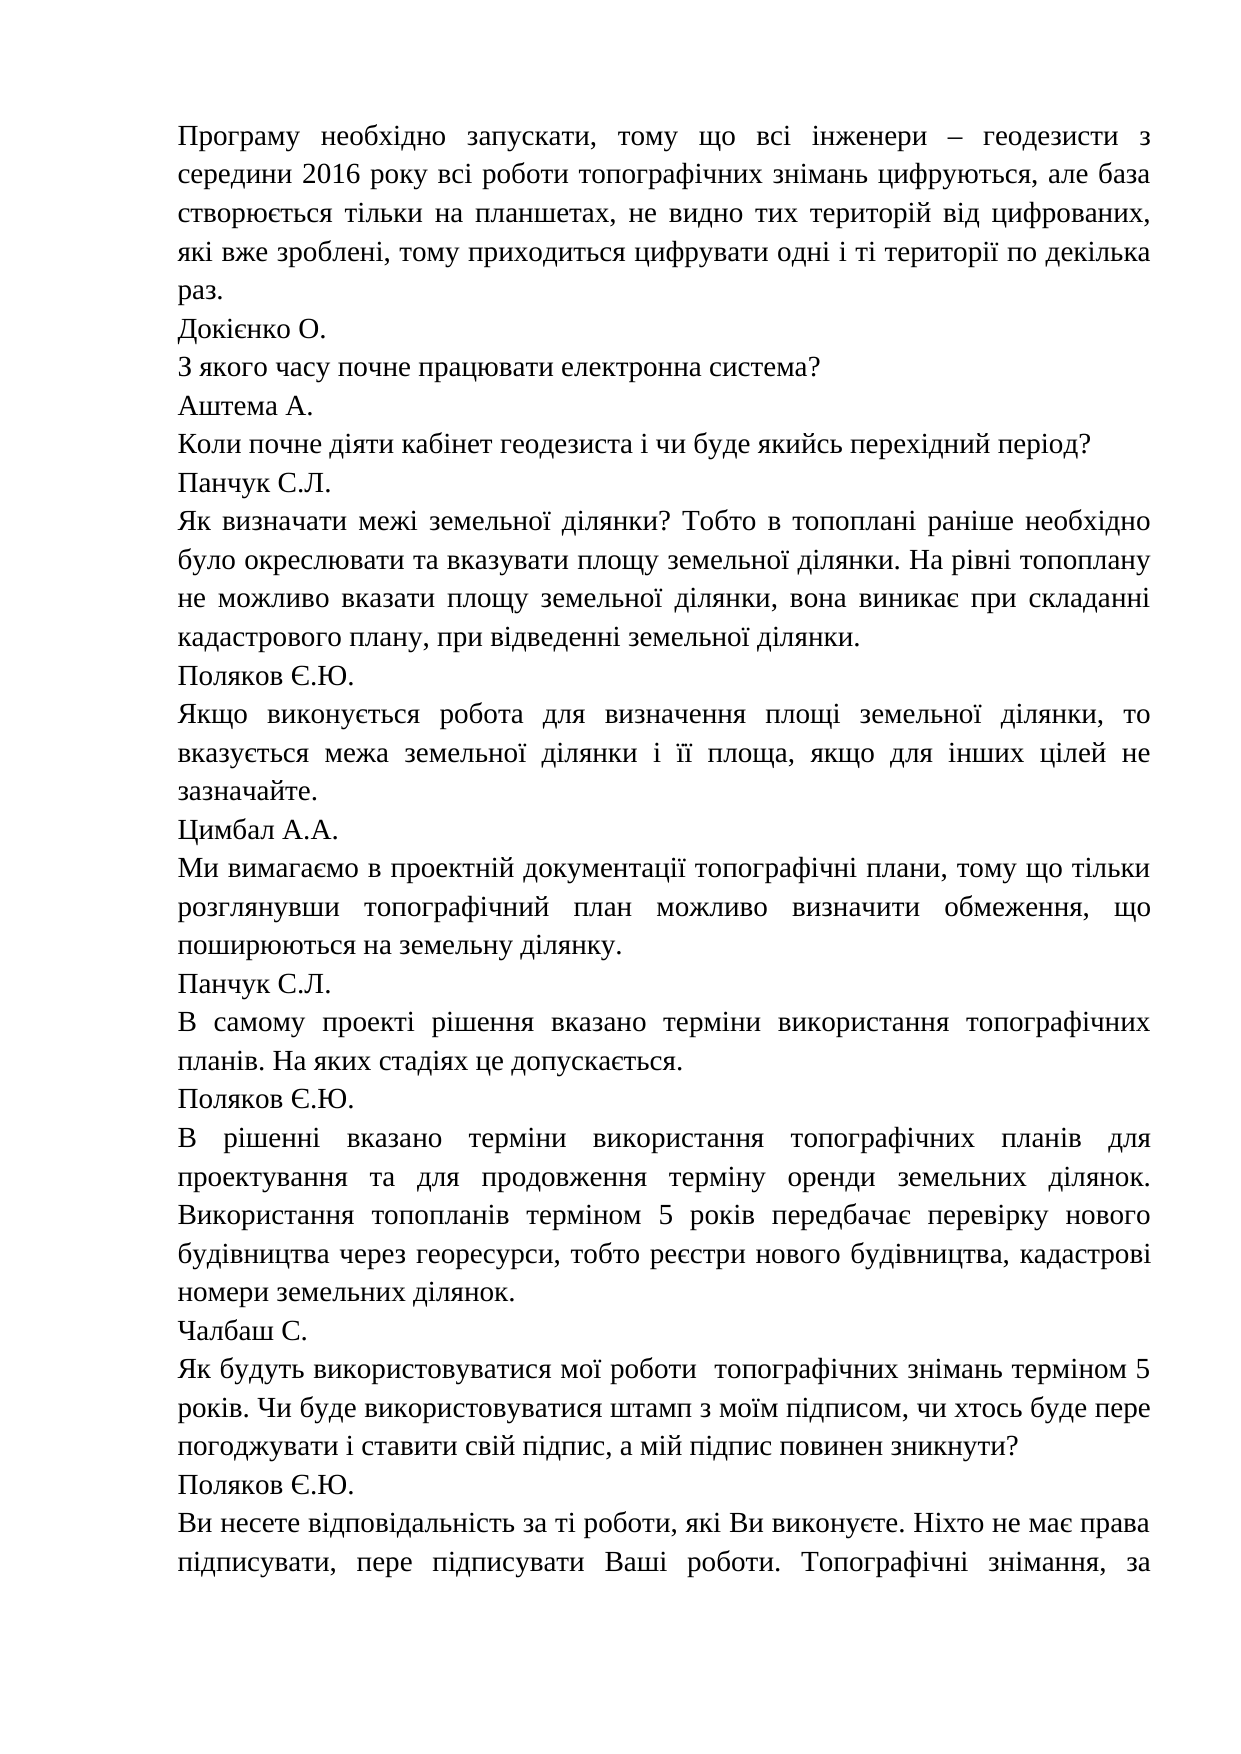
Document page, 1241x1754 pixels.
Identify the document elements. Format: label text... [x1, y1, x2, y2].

text Чалбаш С. [177, 1313, 1152, 1346]
text Поляков Є.Ю. [177, 1467, 1152, 1501]
text Поляков Є.Ю. [177, 1082, 1152, 1115]
text Коли почне діяти кабінет геодезиста і чи буде якийсь перехідний період? [177, 426, 1152, 460]
text Поляков Є.Ю. [177, 658, 1152, 691]
text Як будуть використовуватися мої роботи топографічних знімань терміном 5 років. Чи буде використовуватися штамп з моїм підписом, чи хтось буде пере погоджувати і ставити свій підпис, а мій підпис повинен зникнути? [177, 1351, 1152, 1462]
text Ми вимагаємо в проектній документації топографічні плани, тому що тільки розглянувши топографічний план можливо визначити обмеження, що поширюються на земельну ділянку. [177, 850, 1152, 961]
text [177, 1506, 1152, 1578]
text Аштема А. [177, 388, 1152, 421]
text Цимбал А.А. [177, 812, 1152, 845]
text Докієнко О. [177, 311, 1152, 344]
text В рішенні вказано терміни використання топографічних планів для проектування та для продовження терміну оренди земельних ділянок. Використання топопланів терміном 5 років передбачає перевірку нового будівництва через георесурси, тобто реєстри нового будівництва, кадастрові номери земельних ділянок. [177, 1120, 1152, 1308]
text Програму необхідно запускати, тому що всі інженери – геодезисти з середини 2016 року всі роботи топографічних знімань цифруються, але база створюється тільки на планшетах, не видно тих територій від цифрованих, які вже зроблені, тому приходиться цифрувати одні і ті території по декілька раз. [177, 118, 1152, 306]
text Панчук С.Л. [177, 966, 1152, 999]
text Панчук С.Л. [177, 465, 1152, 498]
text З якого часу почне працювати електронна система? [177, 349, 1152, 383]
text Як визначати межі земельної ділянки? Тобто в топоплані раніше необхідно було окреслювати та вказувати площу земельної ділянки. На рівні топоплану не можливо вказати площу земельної ділянки, вона виникає при складанні кадастрового плану, при відведенні земельної ділянки. [177, 503, 1152, 653]
text Якщо виконується робота для визначення площі земельної ділянки, то вказується межа земельної ділянки і її площа, якщо для інших цілей не зазначайте. [177, 696, 1152, 807]
text В самому проекті рішення вказано терміни використання топографічних планів. На яких стадіях це допускається. [177, 1004, 1152, 1077]
